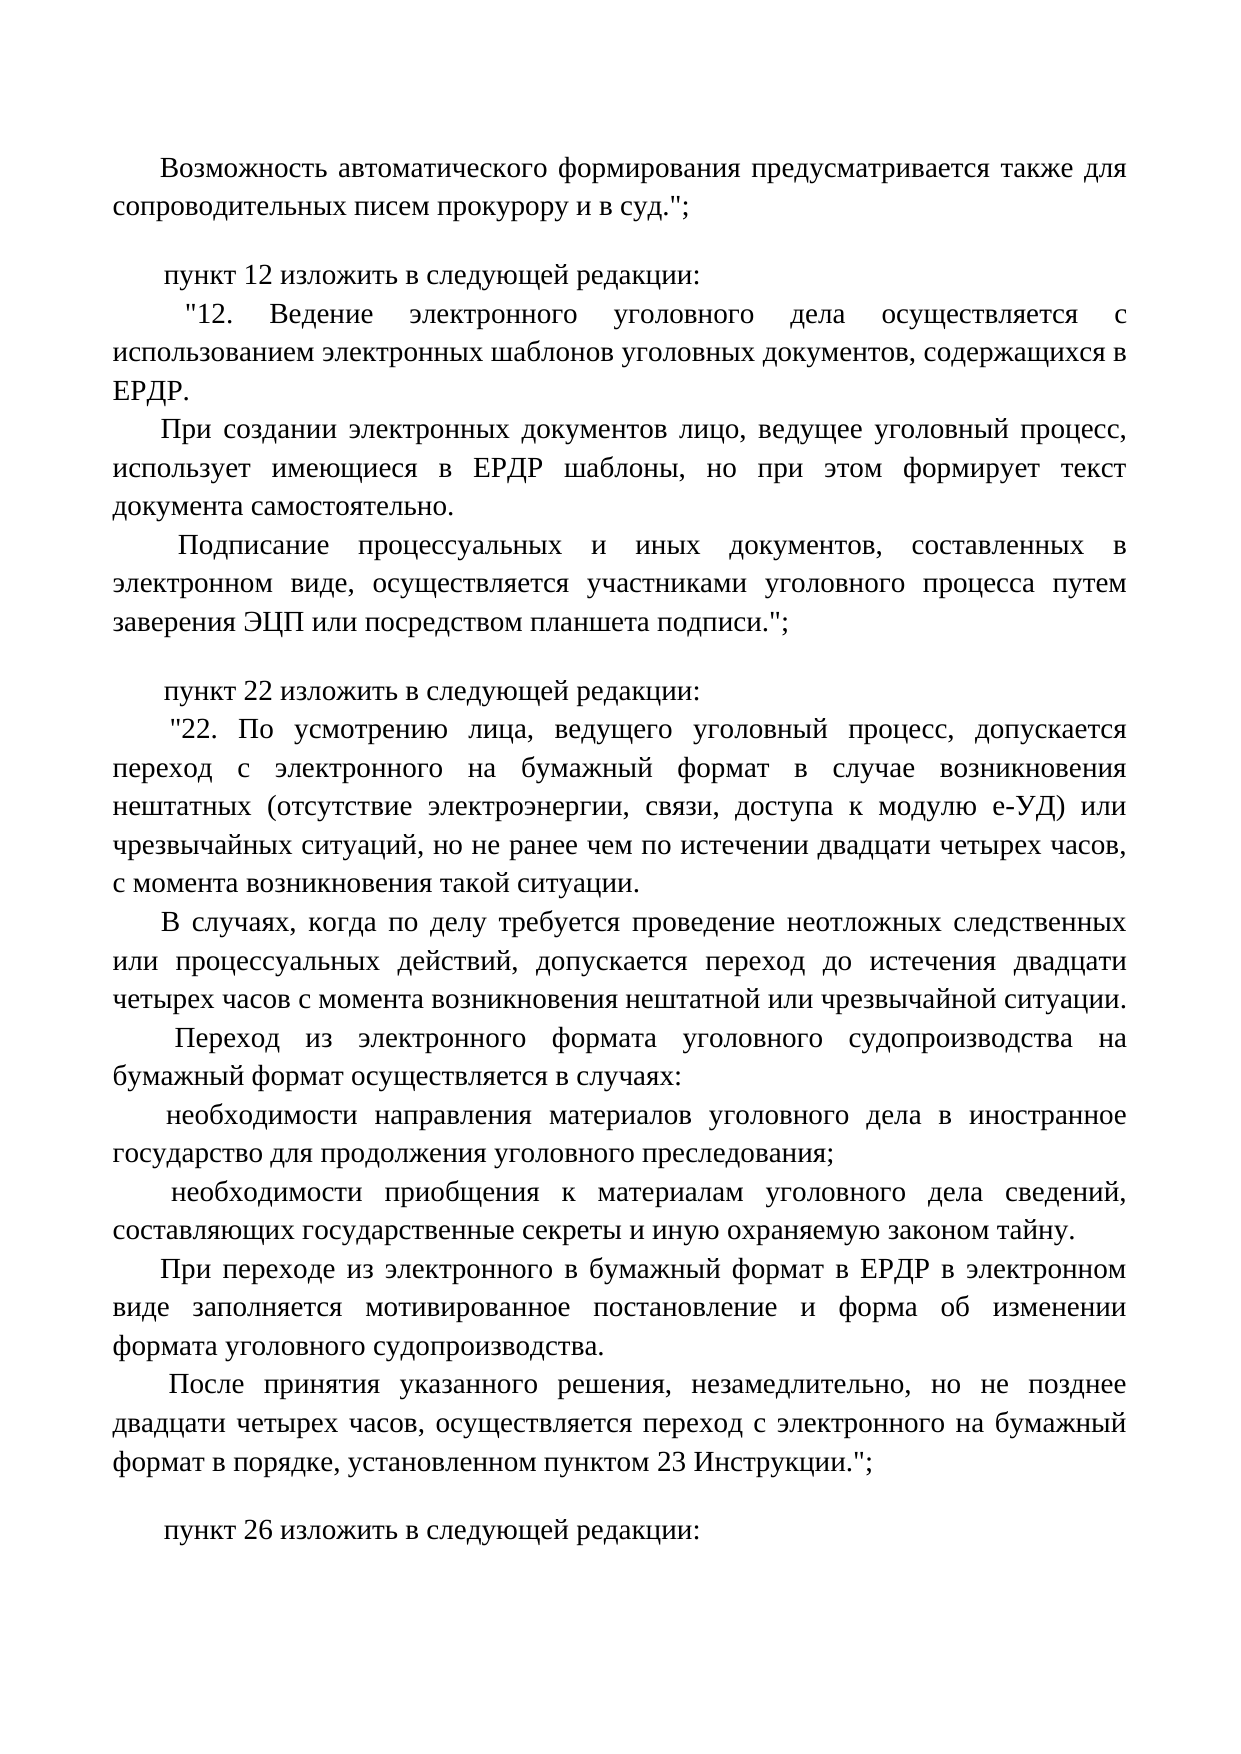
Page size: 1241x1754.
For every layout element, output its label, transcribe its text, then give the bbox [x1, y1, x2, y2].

text Подписание процессуальных и иных документов, составленных в электронном виде, осуществляется участниками уголовного процесса путем заверения ЭЦП или посредством планшета подписи."; [112, 527, 1128, 638]
text После принятия указанного решения, незамедлительно, но не позднее двадцати четырех часов, осуществляется переход с электронного на бумажный формат в порядке, установленном пунктом 23 Инструкции."; [112, 1367, 1128, 1477]
text При создании электронных документов лицо, ведущее уголовный процесс, использует имеющиеся в ЕРДР шаблоны, но при этом формирует текст документа самостоятельно. [112, 411, 1128, 522]
text необходимости направления материалов уголовного дела в иностранное государство для продолжения уголовного преследования; [112, 1097, 1128, 1169]
text Возможность автоматического формирования предусматривается также для сопроводительных писем прокурору и в суд."; [112, 150, 1128, 222]
text "22. По усмотрению лица, ведущего уголовный процесс, допускается переход с электронного на бумажный формат в случае возникновения нештатных (отсутствие электроэнергии, связи, доступа к модулю е-УД) или чрезвычайных ситуаций, но не ранее чем по истечении двадцати четырех часов, с момента возникновения такой ситуации. [112, 711, 1128, 899]
text пункт 12 изложить в следующей редакции: [112, 257, 1128, 291]
text Переход из электронного формата уголовного судопроизводства на бумажный формат осуществляется в случаях: [112, 1020, 1128, 1092]
text пункт 26 изложить в следующей редакции: [112, 1512, 1128, 1546]
text "12. Ведение электронного уголовного дела осуществляется с использованием электронных шаблонов уголовных документов, содержащихся в ЕРДР. [112, 296, 1128, 406]
text пункт 22 изложить в следующей редакции: [112, 673, 1128, 706]
text При переходе из электронного в бумажный формат в ЕРДР в электронном виде заполняется мотивированное постановление и форма об изменении формата уголовного судопроизводства. [112, 1251, 1128, 1362]
text необходимости приобщения к материалам уголовного дела сведений, составляющих государственные секреты и иную охраняемую законом тайну. [112, 1174, 1128, 1246]
text В случаях, когда по делу требуется проведение неотложных следственных или процессуальных действий, допускается переход до истечения двадцати четырех часов с момента возникновения нештатной или чрезвычайной ситуации. [112, 904, 1128, 1015]
